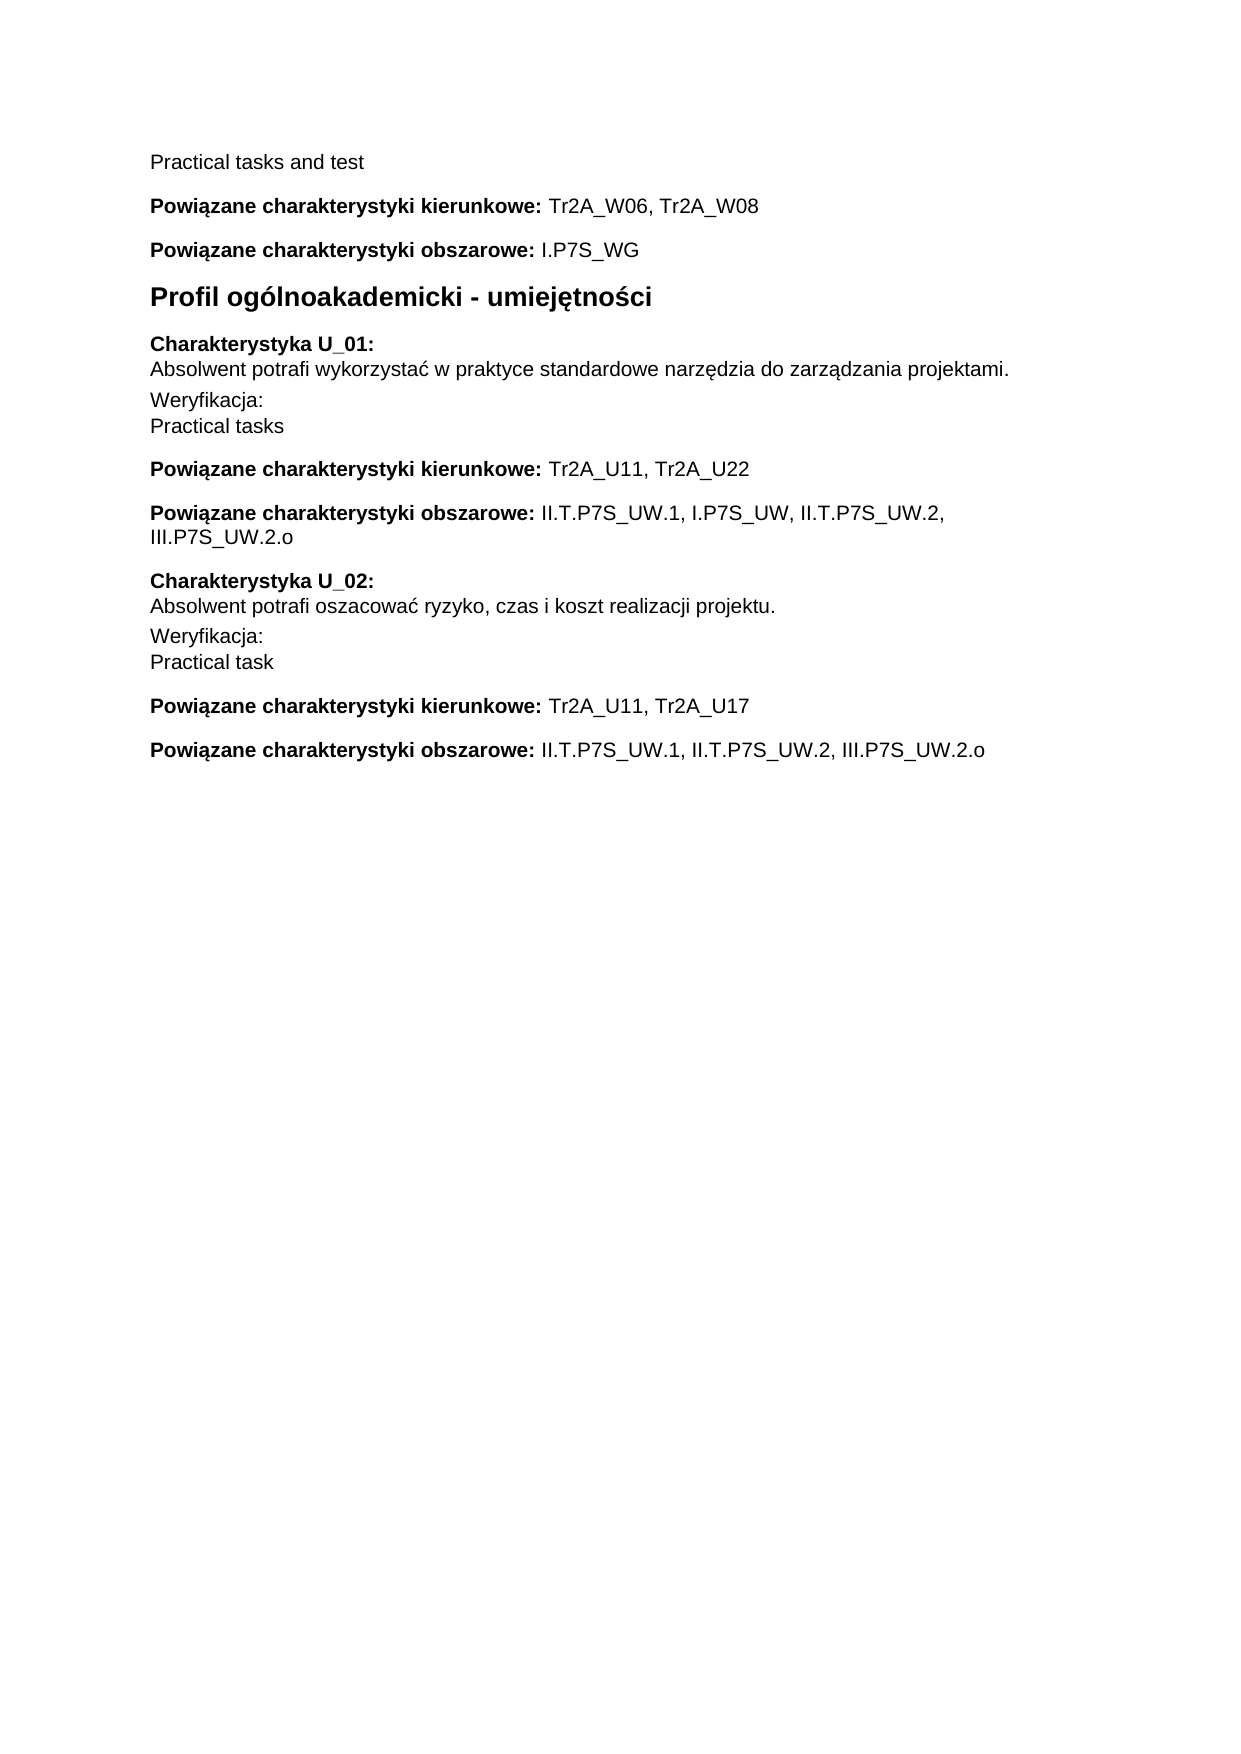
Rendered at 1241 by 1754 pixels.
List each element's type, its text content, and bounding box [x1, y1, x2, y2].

text Powiązane charakterystyki obszarowe: II.T.P7S_UW.1, II.T.P7S_UW.2, III.P7S_UW.2.o [150, 737, 1090, 761]
text Weryfikacja: [150, 387, 1090, 411]
text Absolwent potrafi oszacować ryzyko, czas i koszt realizacji projektu. [150, 594, 1090, 618]
text Powiązane charakterystyki obszarowe: I.P7S_WG [150, 237, 1090, 261]
text Absolwent potrafi wykorzystać w praktyce standardowe narzędzia do zarządzania projektami. [150, 357, 1090, 381]
text Practical tasks and test [150, 150, 1090, 174]
text Practical tasks [150, 413, 1090, 437]
text Weryfikacja: [150, 624, 1090, 648]
text Charakterystyka U_02: [150, 569, 1090, 593]
text Charakterystyka U_01: [150, 332, 1090, 356]
text Powiązane charakterystyki kierunkowe: Tr2A_U11, Tr2A_U17 [150, 694, 1090, 718]
text Powiązane charakterystyki kierunkowe: Tr2A_U11, Tr2A_U22 [150, 457, 1090, 481]
text Powiązane charakterystyki kierunkowe: Tr2A_W06, Tr2A_W08 [150, 194, 1090, 218]
text Practical task [150, 650, 1090, 674]
subtitle Profil ogólnoakademicki - umiejętności [150, 281, 1090, 312]
text Powiązane charakterystyki obszarowe: II.T.P7S_UW.1, I.P7S_UW, II.T.P7S_UW.2, III.P7S_UW.2.o [150, 501, 1090, 549]
